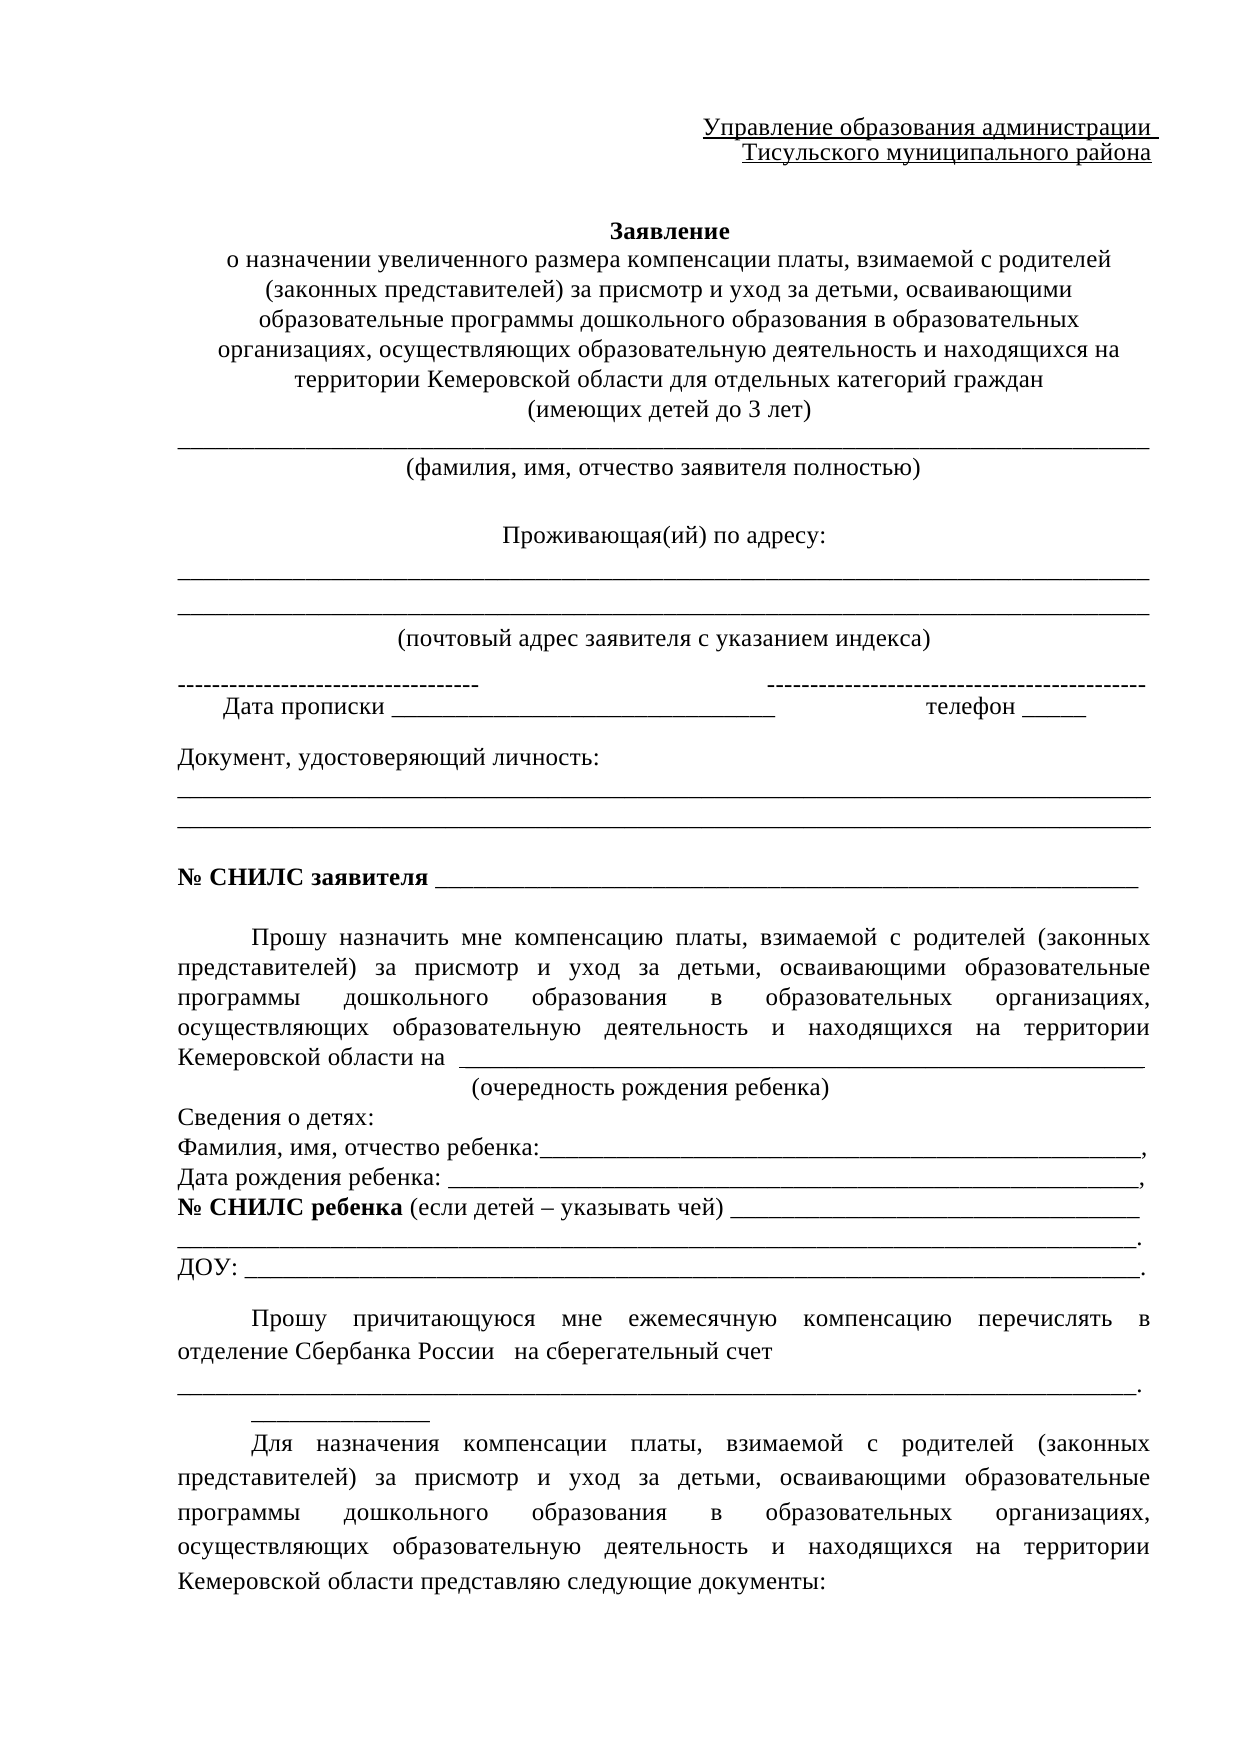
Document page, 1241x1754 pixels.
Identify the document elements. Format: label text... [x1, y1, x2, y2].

text ____________________________________________________________________________ [177, 423, 1152, 452]
text ___________________________________________________________________________. [177, 1221, 1152, 1251]
text Заявление [188, 222, 1152, 243]
text (фамилия, имя, отчество заявителя полностью) [177, 452, 1152, 481]
text № СНИЛС заявителя _______________________________________________________ [177, 861, 1152, 891]
text ДОУ: ______________________________________________________________________. [177, 1251, 1152, 1281]
text Для назначения компенсации платы, взимаемой с родителей (законных представителей) за присмотр и уход за детьми, осваивающими образовательные программы дошкольного образования в образовательных организациях, осуществляющих образовательную деятельность и находящихся на территории Кемеровской области представляю следующие документы: [177, 1424, 1152, 1596]
text о назначении увеличенного размера компенсации платы, взимаемой с родителей (законных представителей) за присмотр и уход за детьми, осваивающими образовательные программы дошкольного образования в образовательных организациях, осуществляющих образовательную деятельность и находящихся на территории Кемеровской области для отдельных категорий граждан [188, 243, 1152, 393]
text Управление образования администрации [188, 118, 1152, 140]
text ----------------------------------- -------------------------------------------- [177, 675, 1152, 697]
text Прошу причитающуюся мне ежемесячную компенсацию перечислять в отделение Сбербанка России на сберегательный счет [177, 1303, 1152, 1364]
text (очередность рождения ребенка) [177, 1071, 1152, 1101]
text № СНИЛС ребенка (если детей – указывать чей) ________________________________ [177, 1191, 1152, 1221]
text Дата прописки ______________________________ телефон _____ [981, 697, 1152, 719]
text Дата рождения ребенка: ______________________________________________________, [177, 1161, 1152, 1191]
text Тисульского муниципального района [188, 142, 1152, 164]
text Фамилия, имя, отчество ребенка:_______________________________________________, [177, 1131, 1152, 1161]
text Сведения о детях: [177, 1101, 1152, 1131]
text Документ, удостоверяющий личность: ________________________________________________________________________________________________________________________________________________________ [177, 741, 1152, 831]
text (имеющих детей до 3 лет) [188, 393, 1152, 423]
text Прошу назначить мне компенсацию платы, взимаемой с родителей (законных представителей) за присмотр и уход за детьми, осваивающими образовательные программы дошкольного образования в образовательных организациях, осуществляющих образовательную деятельность и находящихся на территории Кемеровской области на _____________________________________________________ [177, 921, 1152, 1071]
text ______________ [177, 1402, 1152, 1424]
text ___________________________________________________________________________. [177, 1369, 1152, 1398]
text Дата прописки ______________________________ телефон _____ [177, 697, 979, 719]
text Проживающая(ий) по адресу: ________________________________________________________________________________________________________________________________________________________ (почтовый адрес заявителя с указанием индекса) [177, 516, 1152, 653]
